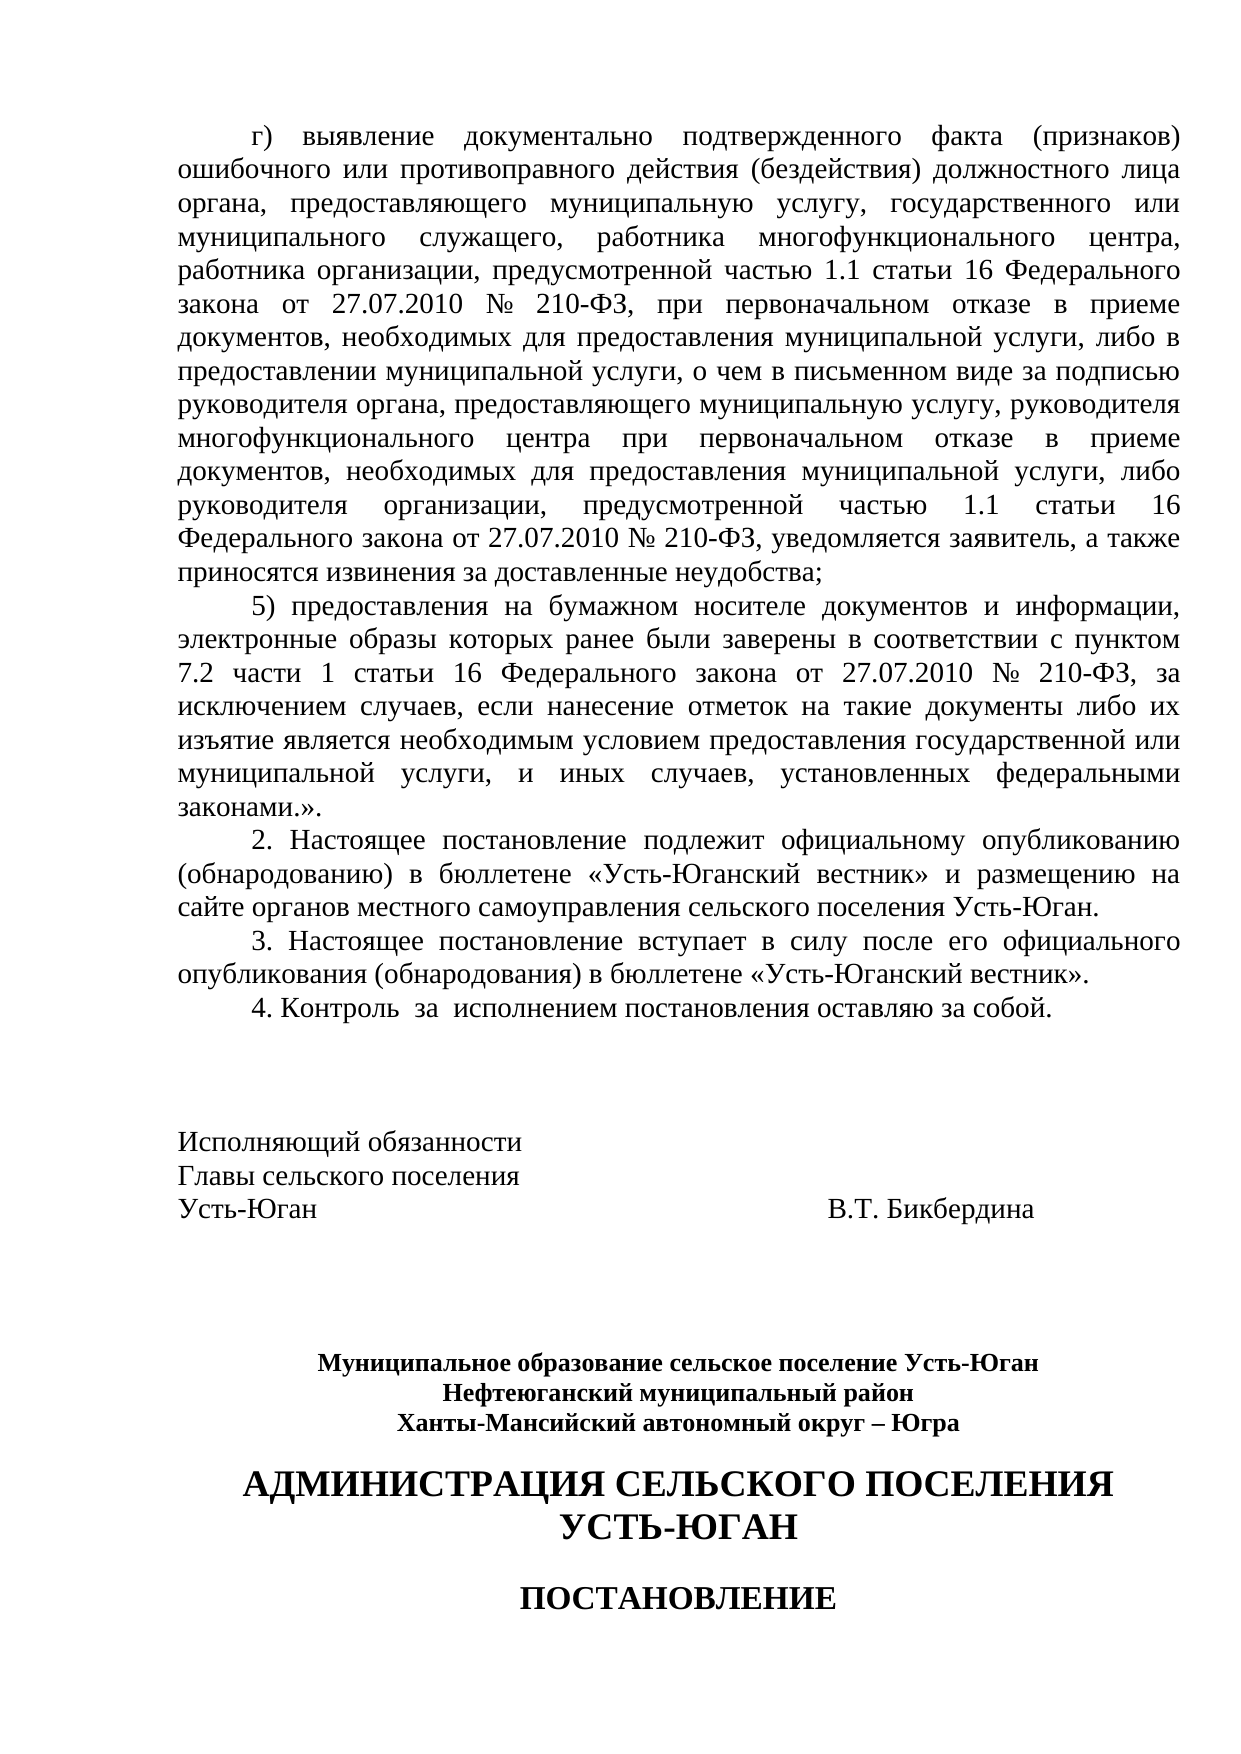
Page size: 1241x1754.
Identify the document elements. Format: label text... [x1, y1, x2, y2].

text УСТЬ-ЮГАН [177, 1504, 1179, 1547]
text Нефтеюганский муниципальный район [177, 1377, 1179, 1407]
text Ханты-Мансийский автономный округ – Югра [177, 1407, 1179, 1437]
text Муниципальное образование сельское поселение Усть-Юган [177, 1347, 1179, 1377]
text 5) предоставления на бумажном носителе документов и информации, электронные образы которых ранее были заверены в соответствии с пунктом 7.2 части 1 статьи 16 Федерального закона от 27.07.2010 № 210-ФЗ, за исключением случаев, если нанесение отметок на такие документы либо их изъятие является необходимым условием предоставления государственной или муниципальной услуги, и иных случаев, установленных федеральными законами.». [177, 588, 1181, 822]
text Исполняющий обязанности [177, 1124, 1181, 1158]
text 2. Настоящее постановление подлежит официальному опубликованию (обнародованию) в бюллетене «Усть-Юганский вестник» и размещению на сайте органов местного самоуправления сельского поселения Усть-Юган. [177, 822, 1181, 923]
text г) выявление документально подтвержденного факта (признаков) ошибочного или противоправного действия (бездействия) должностного лица органа, предоставляющего муниципальную услугу, государственного или муниципального служащего, работника многофункционального центра, работника организации, предусмотренной частью 1.1 статьи 16 Федерального закона от 27.07.2010 № 210-ФЗ, при первоначальном отказе в приеме документов, необходимых для предоставления муниципальной услуги, либо в предоставлении муниципальной услуги, о чем в письменном виде за подписью руководителя органа, предоставляющего муниципальную услугу, руководителя многофункционального центра при первоначальном отказе в приеме документов, необходимых для предоставления муниципальной услуги, либо руководителя организации, предусмотренной частью 1.1 статьи 16 Федерального закона от 27.07.2010 № 210-ФЗ, уведомляется заявитель, а также приносятся извинения за доставленные неудобства; [177, 118, 1181, 588]
text Главы сельского поселения [177, 1158, 1181, 1191]
text ПОСТАНОВЛЕНИЕ [177, 1579, 1179, 1617]
text 3. Настоящее постановление вступает в силу после его официального опубликования (обнародования) в бюллетене «Усть-Юганский вестник». [177, 923, 1181, 990]
text 4. Контроль за исполнением постановления оставляю за собой. [177, 990, 1181, 1024]
text Усть-Юган В.Т. Бикбердина [177, 1191, 1181, 1225]
text АДМИНИСТРАЦИЯ СЕЛЬСКОГО ПОСЕЛЕНИЯ [177, 1461, 1179, 1504]
